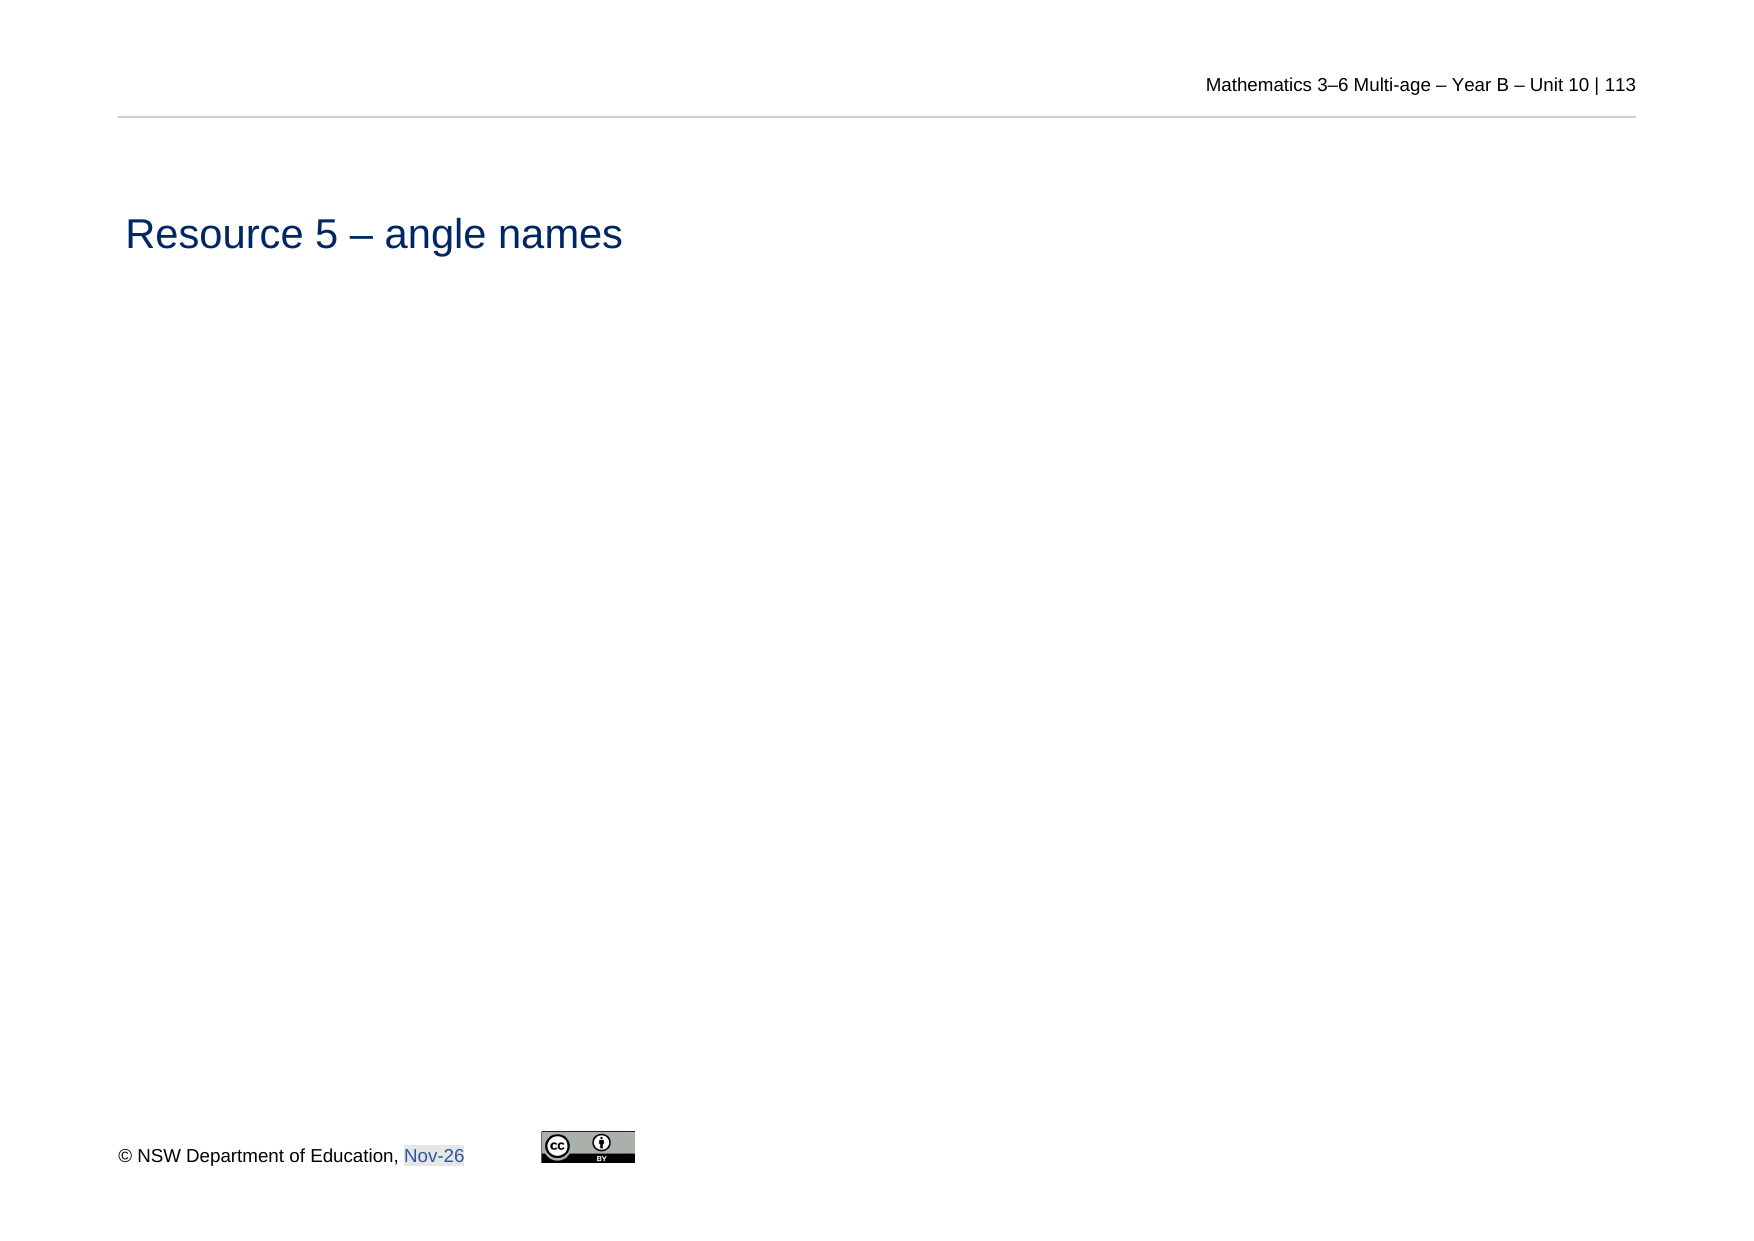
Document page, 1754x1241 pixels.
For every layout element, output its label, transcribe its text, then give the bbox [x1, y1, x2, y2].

picture [541, 1131, 635, 1163]
subtitle Resource 5 – angle names [118, 209, 1636, 257]
